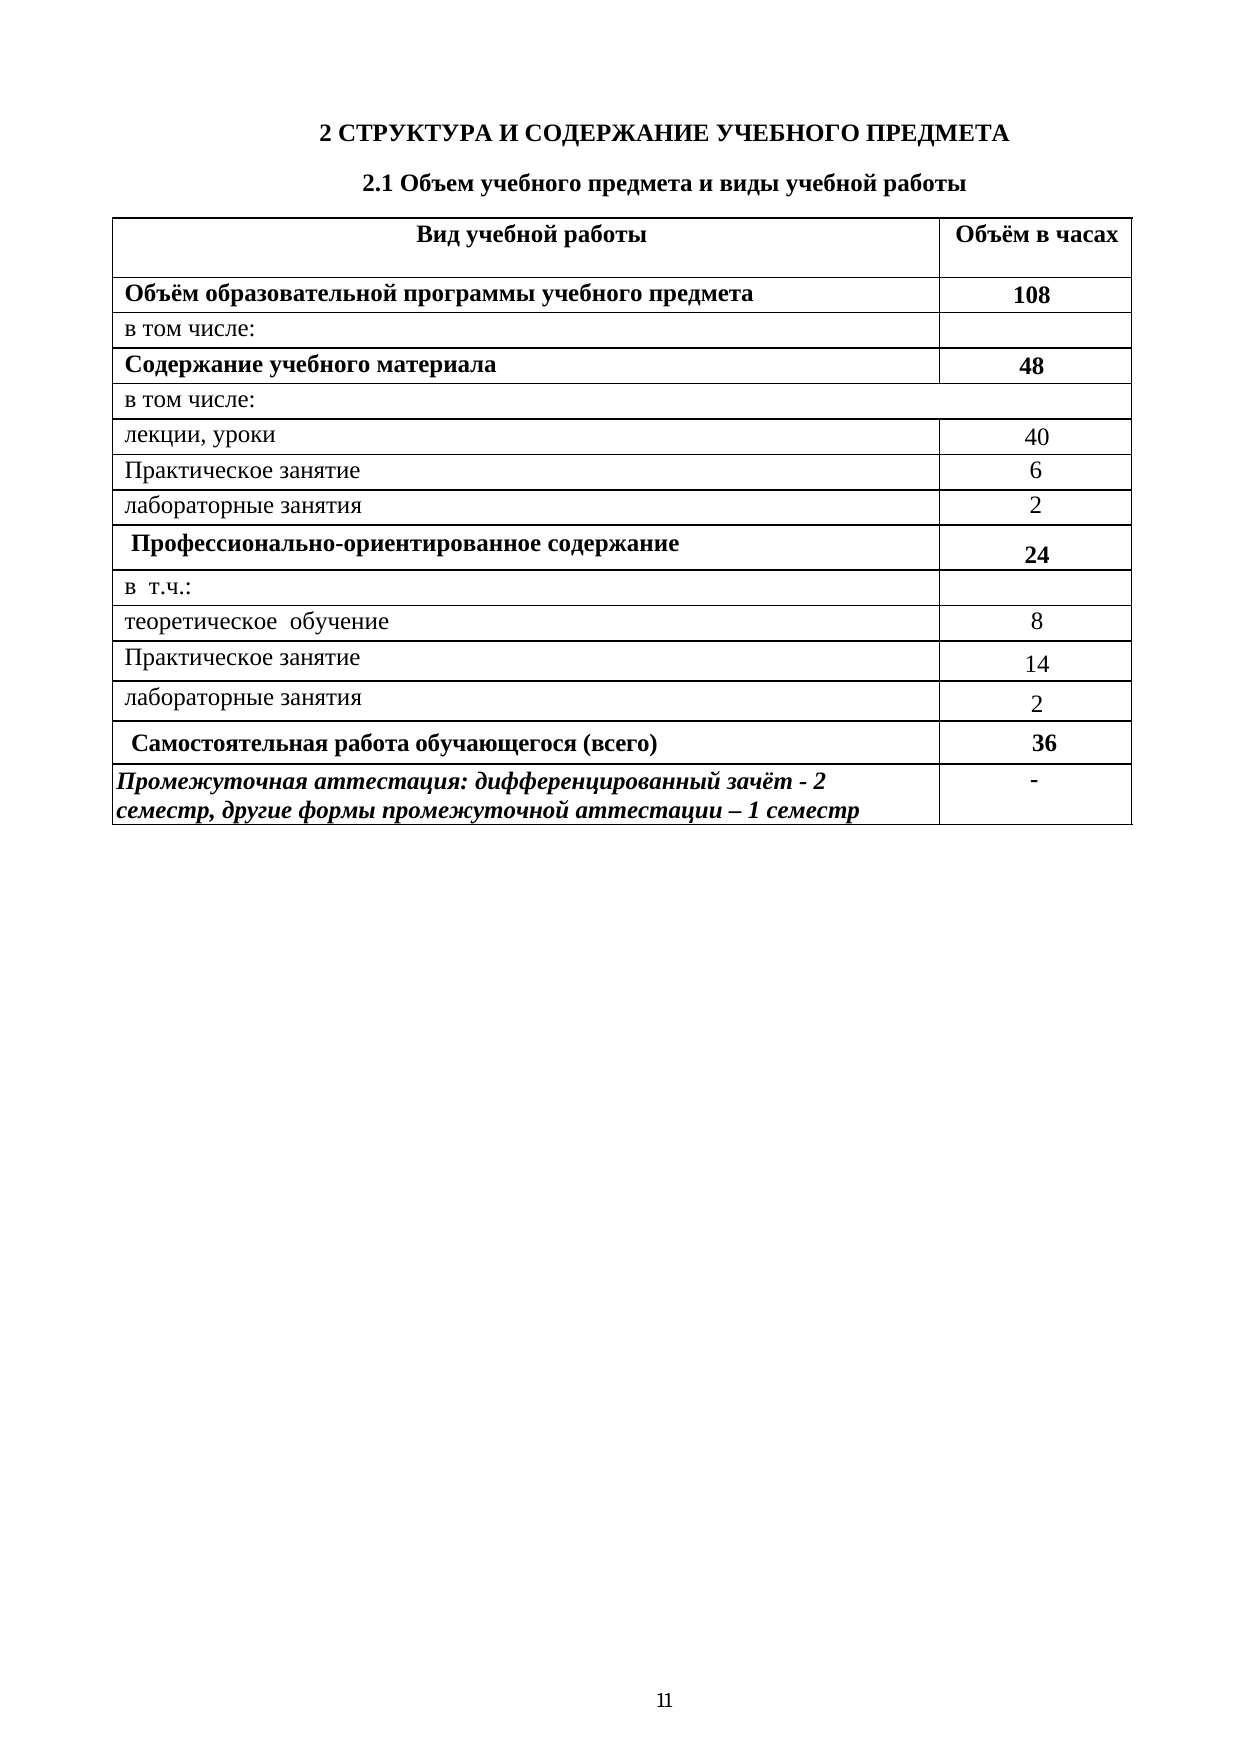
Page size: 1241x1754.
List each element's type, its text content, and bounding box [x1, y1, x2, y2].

table_cell в том числе: [113, 313, 939, 347]
table_cell Практическое занятие [113, 455, 939, 489]
table_cell 8 [940, 606, 1131, 640]
table_cell в том числе: [113, 384, 1131, 418]
table_cell 40 [940, 420, 1131, 453]
table_cell Объём образовательной программы учебного предмета [113, 278, 939, 312]
table_cell 6 [940, 455, 1131, 489]
table_cell Промежуточная аттестация: дифференцированный зачёт - 2 семестр, другие формы промежуточной аттестации – 1 семестр [113, 765, 939, 823]
table_cell 36 [940, 722, 1131, 763]
table_header Вид учебной работы [113, 219, 939, 276]
table_cell Самостоятельная работа обучающегося (всего) [113, 722, 939, 763]
table_cell 24 [940, 526, 1131, 569]
table_cell Профессионально-ориентированное содержание [113, 526, 939, 569]
table_cell лекции, уроки [113, 420, 939, 453]
table_cell Практическое занятие [113, 642, 939, 680]
table_cell 2 [940, 682, 1131, 720]
table_cell 108 [940, 278, 1131, 312]
text 2.1 Объем учебного предмета и виды учебной работы [177, 168, 1152, 196]
table_cell [940, 313, 1131, 347]
table_cell - [940, 765, 1131, 823]
table_cell лабораторные занятия [113, 491, 939, 524]
table_cell 48 [940, 349, 1131, 383]
table_cell теоретическое обучение [113, 606, 939, 640]
table_header Объём в часах [940, 219, 1131, 276]
table_cell лабораторные занятия [113, 682, 939, 720]
table_cell в т.ч.: [113, 571, 939, 604]
table_cell 2 [940, 491, 1131, 524]
table_cell [940, 571, 1131, 604]
text 2 СТРУКТУРА И СОДЕРЖАНИЕ УЧЕБНОГО ПРЕДМЕТА [177, 118, 1152, 147]
table_cell 14 [940, 642, 1131, 680]
table_cell Содержание учебного материала [113, 349, 939, 383]
